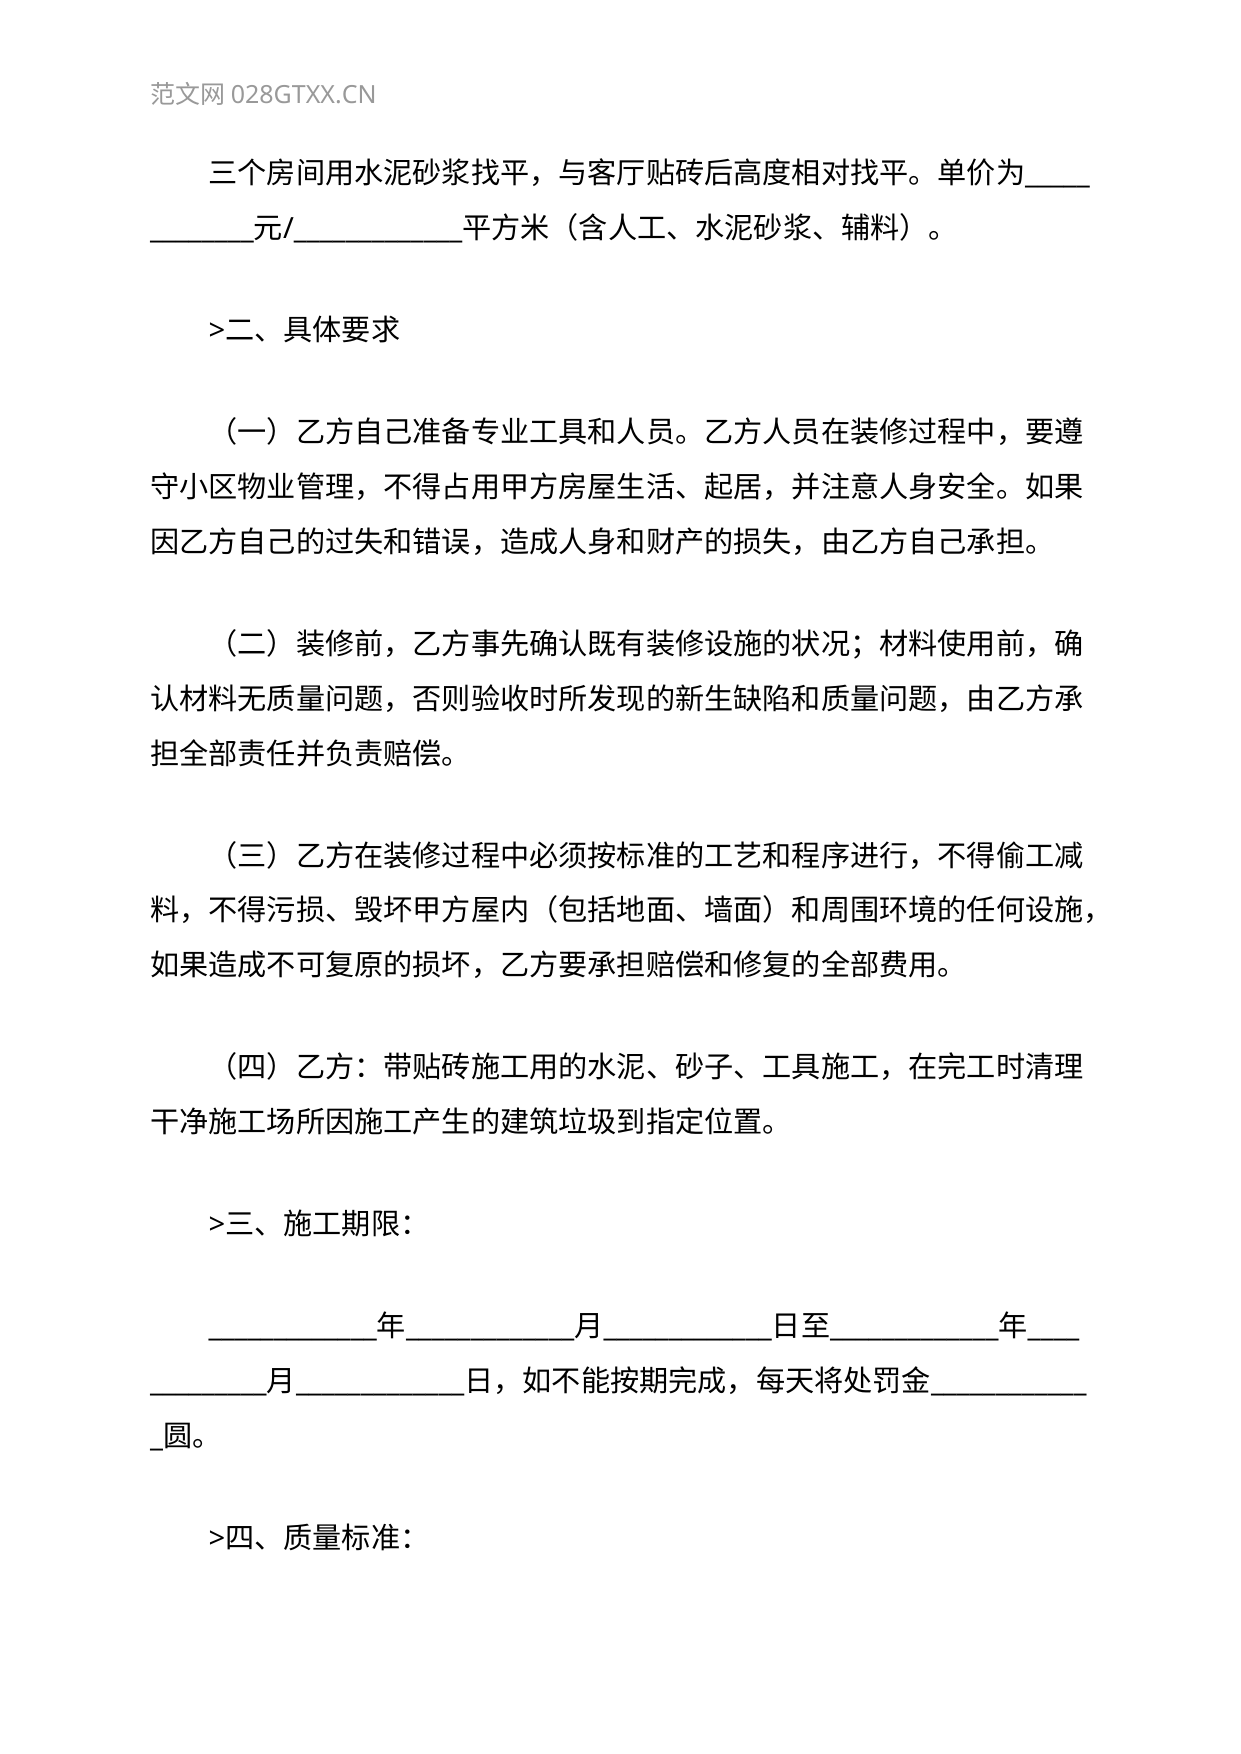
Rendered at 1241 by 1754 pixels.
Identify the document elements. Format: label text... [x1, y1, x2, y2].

text （四）乙方：带贴砖施工用的水泥、砂子、工具施工，在完工时清理干净施工场所因施工产生的建筑垃圾到指定位置。 [150, 1044, 1090, 1141]
text >四、质量标准： [150, 1514, 1090, 1557]
text （三）乙方在装修过程中必须按标准的工艺和程序进行，不得偷工减料，不得污损、毁坏甲方屋内（包括地面、墙面）和周围环境的任何设施，如果造成不可复原的损坏，乙方要承担赔偿和修复的全部费用。 [150, 832, 1090, 984]
text >三、施工期限： [150, 1200, 1090, 1243]
text 三个房间用水泥砂浆找平，与客厅贴砖后高度相对找平。单价为_____________元/_____________平方米（含人工、水泥砂浆、辅料）。 [150, 150, 1090, 247]
text （一）乙方自己准备专业工具和人员。乙方人员在装修过程中，要遵守小区物业管理，不得占用甲方房屋生活、起居，并注意人身安全。如果因乙方自己的过失和错误，造成人身和财产的损失，由乙方自己承担。 [150, 409, 1090, 561]
text >二、具体要求 [150, 307, 1090, 349]
text _____________年_____________月_____________日至_____________年_____________月_____________日，如不能按期完成，每天将处罚金_____________圆。 [150, 1302, 1090, 1455]
text （二）装修前，乙方事先确认既有装修设施的状况；材料使用前，确认材料无质量问题，否则验收时所发现的新生缺陷和质量问题，由乙方承担全部责任并负责赔偿。 [150, 621, 1090, 773]
